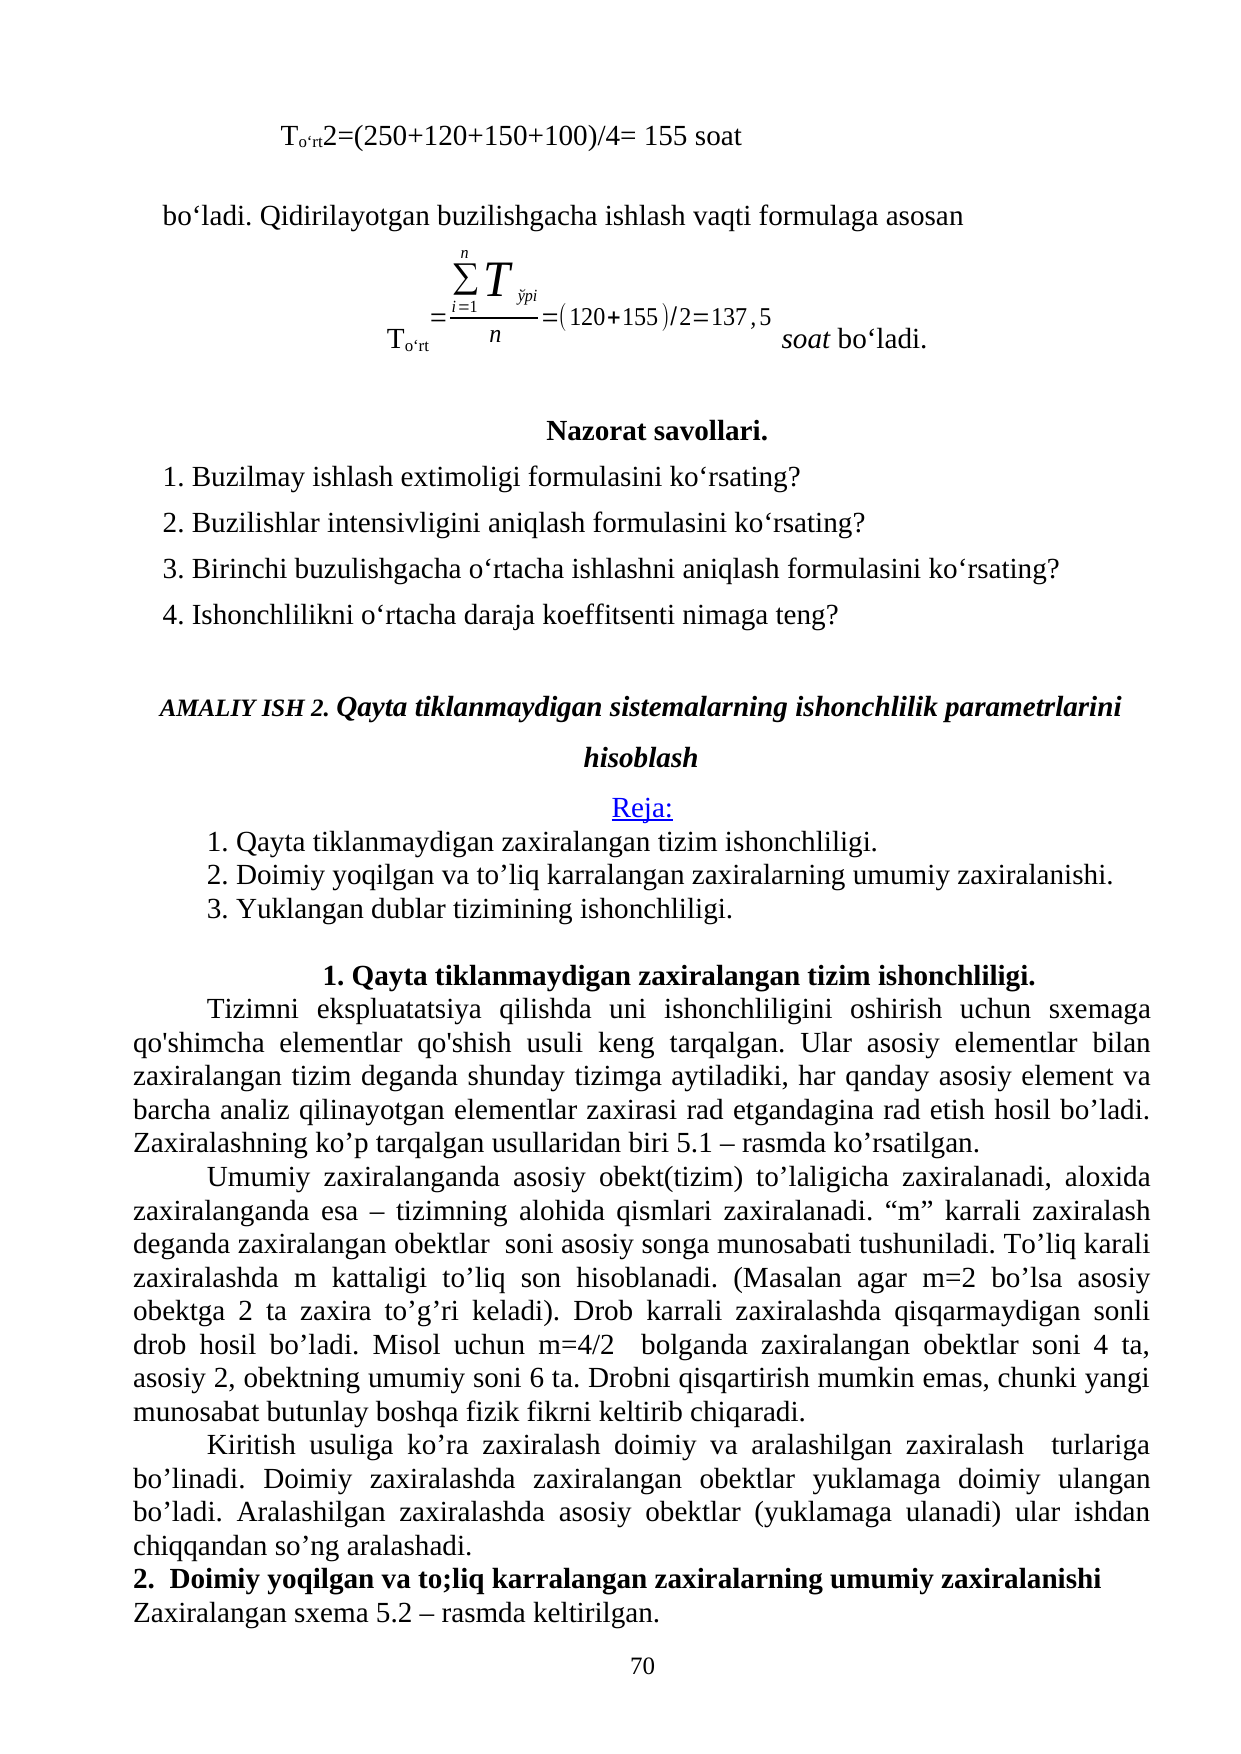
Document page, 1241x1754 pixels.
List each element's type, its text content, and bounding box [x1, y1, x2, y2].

text 4. Ishonchlilikni o‘rtacha daraja koeffitsenti nimaga teng? [162, 597, 1152, 631]
text AMALIY ISH 2. Qayta tiklanmaydigan sistemalarning ishonchlilik parametrlarini hisoblash [133, 689, 1152, 773]
text Nazorat savollari. [162, 413, 1152, 447]
text Kiritish usuliga ko’ra zaxiralash doimiy va aralashilgan zaxiralash turlariga bo’linadi. Doimiy zaxiralashda zaxiralangan obektlar yuklamaga doimiy ulangan bo’ladi. Aralashilgan zaxiralashda asosiy obektlar (yuklamaga ulanadi) ular ishdan chiqqandan so’ng aralashadi. [133, 1427, 1152, 1562]
text 2. Buzilishlar intensivligini aniqlash formulasini ko‘rsating? [162, 505, 1152, 539]
text Reja: [133, 790, 1152, 824]
text 1. Qayta tiklanmaydigan zaxiralangan tizim ishonchliligi. [207, 824, 1152, 857]
text 3. Yuklangan dublar tizimining ishonchliligi. [207, 891, 1152, 924]
text 1. Qayta tiklanmaydigan zaxiralangan tizim ishonchliligi. [207, 958, 1152, 991]
text 2. Doimiy yoqilgan va to;liq karralangan zaxiralarning umumiy zaxiralanishi [133, 1562, 1152, 1595]
text bo‘ladi. Qidirilayotgan buzilishgacha ishlash vaqti formulaga asosan [162, 198, 1152, 231]
text 1. Buzilmay ishlash extimoligi formulasini ko‘rsating? [162, 459, 1152, 493]
text Umumiy zaxiralanganda asosiy obekt(tizim) to’laligicha zaxiralanadi, aloxida zaxiralanganda esa – tizimning alohida qismlari zaxiralanadi. “m” karrali zaxiralash deganda zaxiralangan obektlar soni asosiy songa munosabati tushuniladi. To’liq karali zaxiralashda m kattaligi to’liq son hisoblanadi. (Masalan agar m=2 bo’lsa asosiy obektga 2 ta zaxira to’g’ri keladi). Drob karrali zaxiralashda qisqarmaydigan sonli drob hosil bo’ladi. Misol uchun m=4/2 bolganda zaxiralangan obektlar soni 4 ta, asosiy 2, obektning umumiy soni 6 ta. Drobni qisqartirish mumkin emas, chunki yangi munosabat butunlay boshqa fizik fikrni keltirib chiqaradi. [133, 1159, 1152, 1427]
text 3. Birinchi buzulishgacha o‘rtacha ishlashni aniqlash formulasini ko‘rsating? [162, 551, 1152, 585]
text To‘rt soat bo‘ladi. [162, 244, 1152, 355]
text Zaxiralangan sxema 5.2 – rasmda keltirilgan. [133, 1595, 1152, 1629]
text Tizimni ekspluatatsiya qilishda uni ishonchliligini oshirish uchun sxemaga qo'shimcha elementlar qo'shish usuli keng tarqalgan. Ular asosiy elementlar bilan zaxiralangan tizim deganda shunday tizimga aytiladiki, har qanday asosiy element va barcha analiz qilinayotgan elementlar zaxirasi rad etgandagina rad etish hosil bo’ladi. Zaxiralashning ko’p tarqalgan usullaridan biri 5.1 – rasmda ko’rsatilgan. [133, 991, 1152, 1159]
text 2. Doimiy yoqilgan va to’liq karralangan zaxiralarning umumiy zaxiralanishi. [207, 857, 1152, 891]
text To‘rt2=(250+120+150+100)/4= 155 soat [162, 118, 1152, 152]
